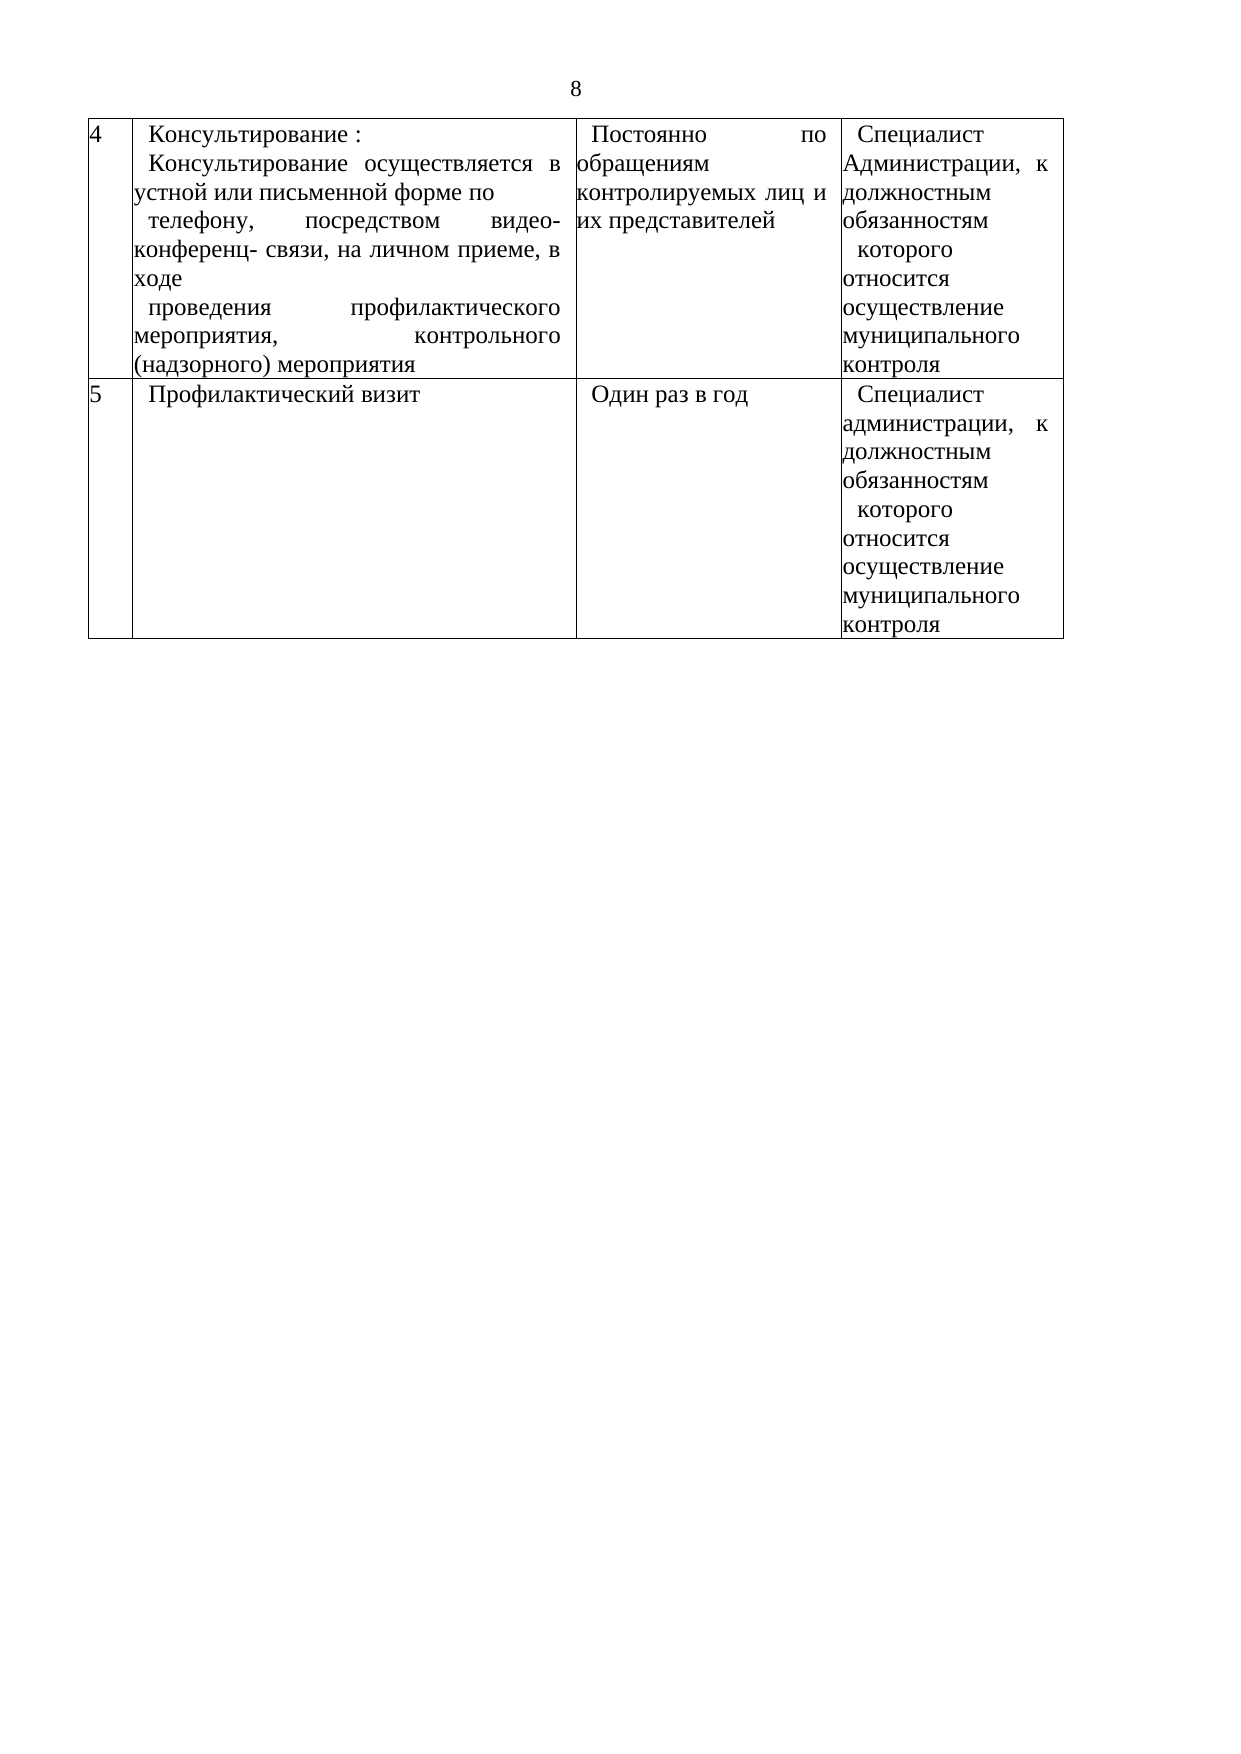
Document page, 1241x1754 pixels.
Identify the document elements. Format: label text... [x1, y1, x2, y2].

table_cell Один раз в год [577, 379, 841, 638]
table_cell Специалист администрации, к должностным обязанностям которого относится осуществление муниципального контроля [842, 379, 1063, 638]
table_cell 5 [89, 379, 132, 638]
table_cell Профилактический визит [133, 379, 576, 638]
table_cell Постоянно по обращениям контролируемых лиц и их представителей [577, 119, 841, 378]
table_cell Специалист Администрации, к должностным обязанностям которого относится осуществление муниципального контроля [842, 119, 1063, 378]
table_cell Консультирование : Консультирование осуществляется в устной или письменной форме по телефону, посредством видео-конференц- связи, на личном приеме, в ходе проведения профилактического мероприятия, контрольного (надзорного) мероприятия [133, 119, 576, 378]
table_cell 4 [89, 119, 132, 378]
